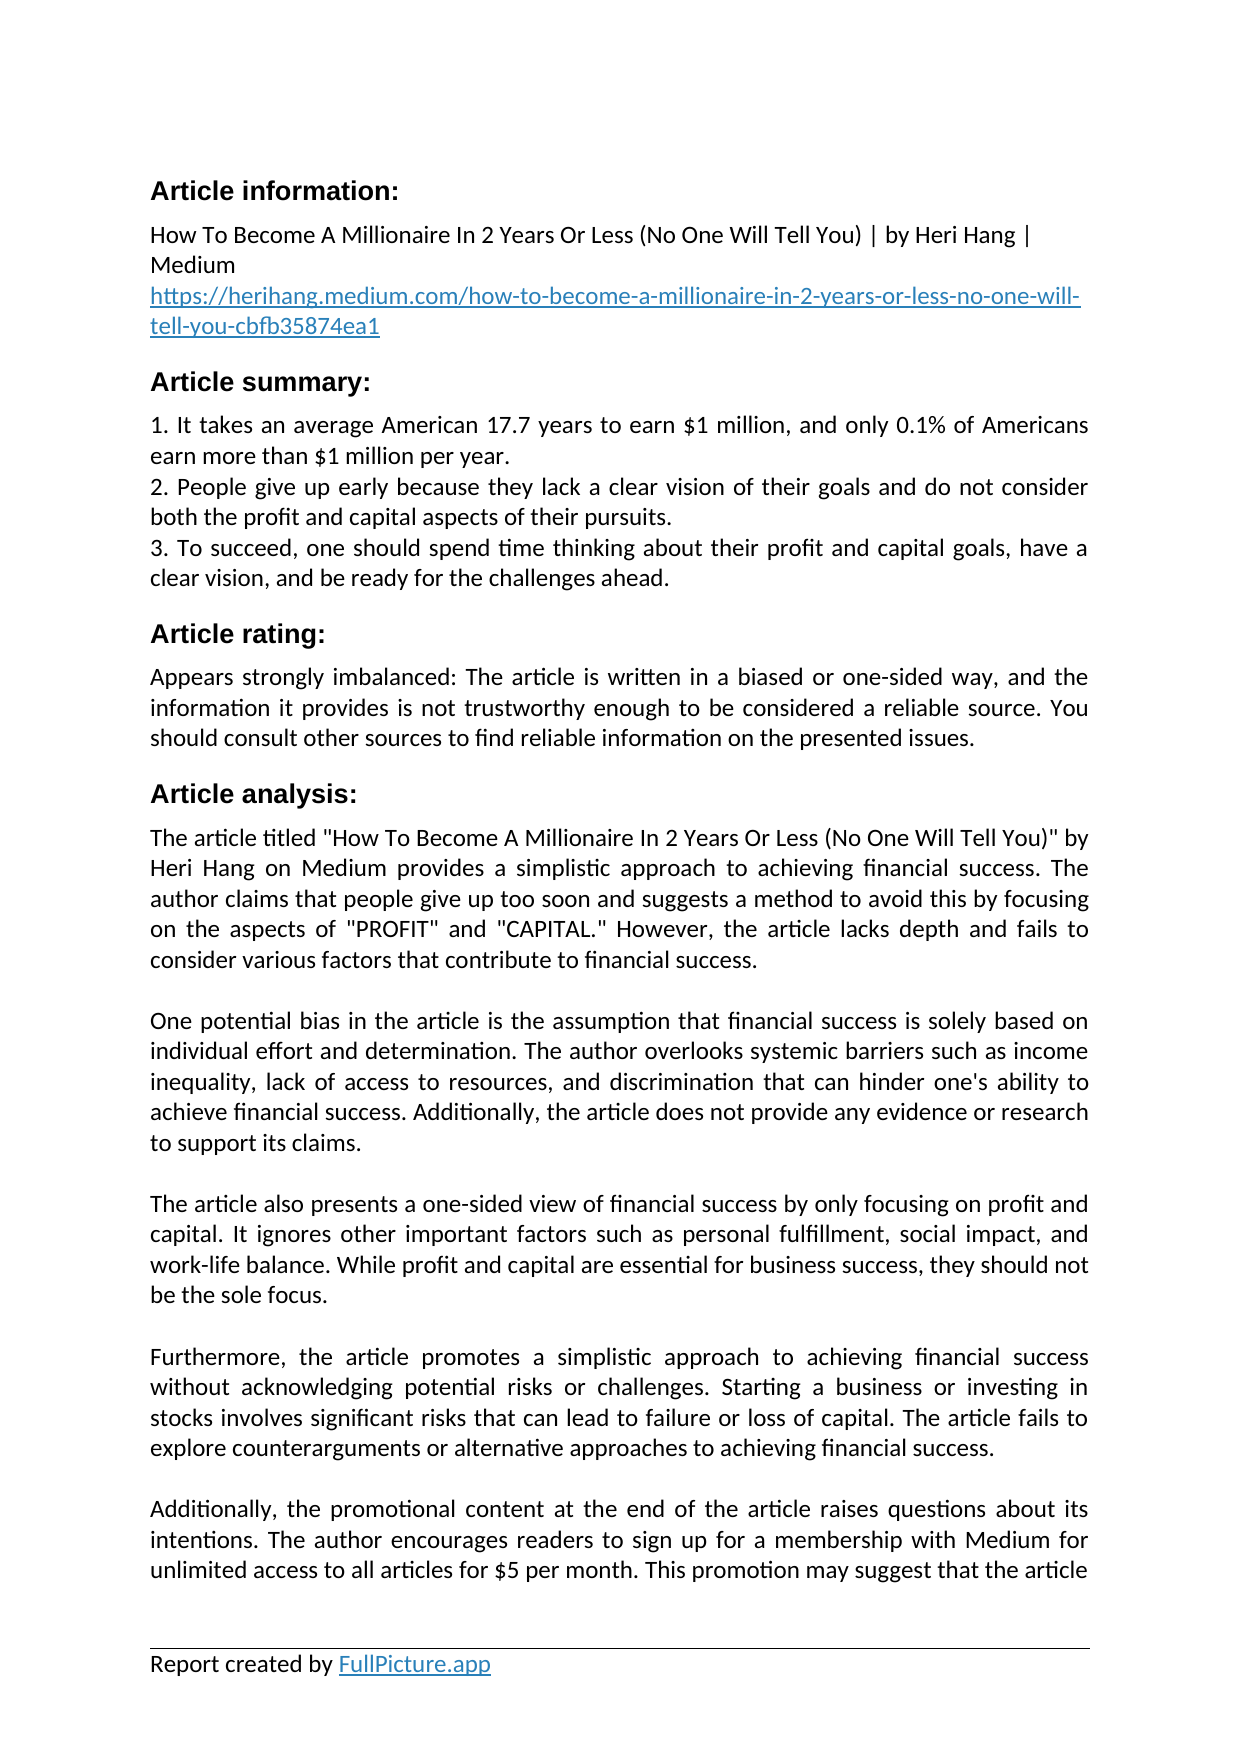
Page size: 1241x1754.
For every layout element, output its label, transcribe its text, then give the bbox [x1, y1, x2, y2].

text Appears strongly imbalanced: The article is written in a biased or one-sided way, and the information it provides is not trustworthy enough to be considered a reliable source. You should consult other sources to find reliable information on the presented issues. [150, 661, 1090, 753]
text 3. To succeed, one should spend time thinking about their profit and capital goals, have a clear vision, and be ready for the challenges ahead. [150, 532, 1090, 593]
subtitle Article rating: [150, 618, 1090, 649]
subtitle Article summary: [150, 366, 1090, 397]
subtitle Article analysis: [150, 778, 1090, 809]
text How To Become A Millionaire In 2 Years Or Less (No One Will Tell You) | by Heri Hang | Mediumhttps://herihang.medium.com/how-to-become-a-millionaire-in-2-years-or-less-no-one-will-tell-you-cbfb35874ea1 [150, 219, 1090, 341]
text Furthermore, the article promotes a simplistic approach to achieving financial success without acknowledging potential risks or challenges. Starting a business or investing in stocks involves significant risks that can lead to failure or loss of capital. The article fails to explore counterarguments or alternative approaches to achieving financial success. [150, 1341, 1090, 1463]
text The article also presents a one-sided view of financial success by only focusing on profit and capital. It ignores other important factors such as personal fulfillment, social impact, and work-life balance. While profit and capital are essential for business success, they should not be the sole focus. [150, 1188, 1090, 1310]
text One potential bias in the article is the assumption that financial success is solely based on individual effort and determination. The author overlooks systemic barriers such as income inequality, lack of access to resources, and discrimination that can hinder one's ability to achieve financial success. Additionally, the article does not provide any evidence or research to support its claims. [150, 1005, 1090, 1157]
text 2. People give up early because they lack a clear vision of their goals and do not consider both the profit and capital aspects of their pursuits. [150, 471, 1090, 532]
subtitle Article information: [150, 175, 1090, 206]
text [150, 1493, 1090, 1585]
text 1. It takes an average American 17.7 years to earn $1 million, and only 0.1% of Americans earn more than $1 million per year. [150, 409, 1090, 471]
text The article titled "How To Become A Millionaire In 2 Years Or Less (No One Will Tell You)" by Heri Hang on Medium provides a simplistic approach to achieving financial success. The author claims that people give up too soon and suggests a method to avoid this by focusing on the aspects of "PROFIT" and "CAPITAL." However, the article lacks depth and fails to consider various factors that contribute to financial success. [150, 822, 1090, 974]
